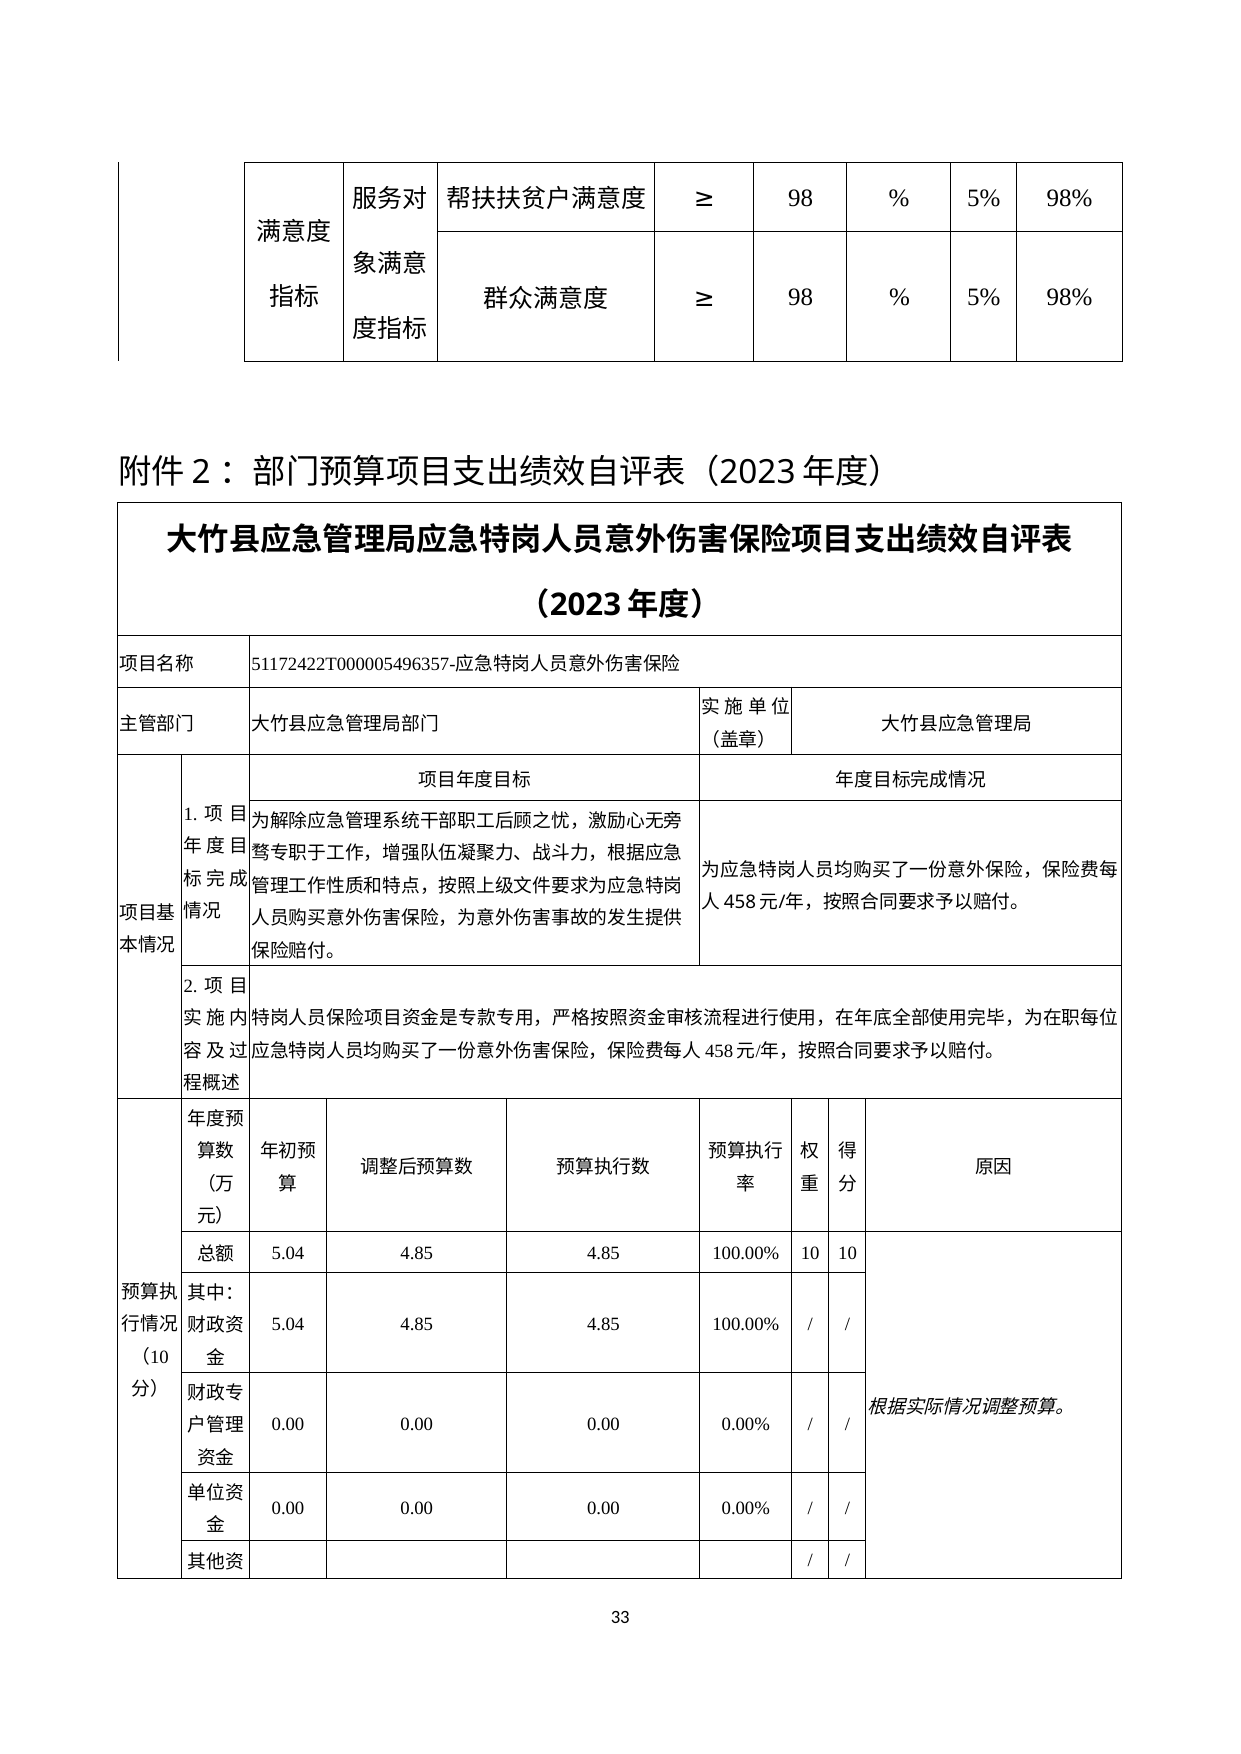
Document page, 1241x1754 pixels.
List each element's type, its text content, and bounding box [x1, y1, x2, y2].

table_cell 项目基本情况 [118, 755, 181, 1098]
table_cell 0.00 [327, 1473, 506, 1540]
table_cell 为应急特岗人员均购买了一份意外保险，保险费每人458元/年，按照合同要求予以赔付。 [700, 801, 1121, 965]
table_cell 单位资金 [182, 1473, 249, 1540]
table_cell 根据实际情况调整预算。 [866, 1232, 1121, 1577]
table_cell 实施单位 （盖章） [700, 688, 791, 754]
table_cell 10 [792, 1232, 828, 1272]
table_header 大竹县应急管理局应急特岗人员意外伤害保险项目支出绩效自评表 （2023年度） [118, 503, 1121, 634]
table_cell / [829, 1541, 865, 1577]
table_cell 年初预算 [250, 1099, 326, 1231]
table_cell 5% [951, 232, 1016, 361]
table_cell 4.85 [507, 1273, 699, 1372]
table_cell 其他资金 [182, 1541, 249, 1577]
table_cell 调整后预算数 [327, 1099, 506, 1231]
table_cell 年度目标完成情况 [700, 755, 1121, 800]
table_cell / [792, 1273, 828, 1372]
table_cell 5.04 [250, 1273, 326, 1372]
table_cell 98% [1017, 163, 1122, 231]
table_cell 满意度指标 [245, 163, 343, 361]
table_cell 4.85 [327, 1273, 506, 1372]
table_cell / [829, 1373, 865, 1472]
table_cell 年度预算数（万元） [182, 1099, 249, 1231]
table_cell 1.项目年度目标完成情况 [182, 755, 249, 965]
table_cell 0.00 [327, 1373, 506, 1472]
table_cell 群众满意度 [438, 232, 654, 361]
table_cell 总额 [182, 1232, 249, 1272]
table_cell 预算执行数 [507, 1099, 699, 1231]
table_cell [327, 1541, 506, 1577]
table_cell 其中：财政资金 [182, 1273, 249, 1372]
table_cell / [792, 1373, 828, 1472]
table_cell [700, 1541, 791, 1577]
table_cell 10 [829, 1232, 865, 1272]
table_cell 4.85 [507, 1232, 699, 1272]
table_cell / [829, 1473, 865, 1540]
table_cell ≥ [655, 232, 753, 361]
table_cell [507, 1541, 699, 1577]
table_cell 51172422T000005496357-应急特岗人员意外伤害保险 [250, 636, 1121, 687]
table_cell 98 [754, 232, 846, 361]
table_cell 98 [754, 163, 846, 231]
table_cell % [847, 163, 950, 231]
table_cell 为解除应急管理系统干部职工后顾之忧，激励心无旁骛专职于工作，增强队伍凝聚力、战斗力，根据应急管理工作性质和特点，按照上级文件要求为应急特岗人员购买意外伤害保险，为意外伤害事故的发生提供保险赔付。 [250, 801, 699, 965]
table_cell 项目年度目标 [250, 755, 699, 800]
table_cell 2.项目实施内容及过程概述 [182, 966, 249, 1098]
table_cell / [792, 1473, 828, 1540]
table_cell 0.00 [507, 1373, 699, 1472]
table_cell 0.00% [700, 1373, 791, 1472]
table_cell 98% [1017, 232, 1122, 361]
table_cell ≥ [655, 163, 753, 231]
table_cell 0.00% [700, 1473, 791, 1540]
table_cell 0.00 [250, 1473, 326, 1540]
table_cell 0.00 [507, 1473, 699, 1540]
table_cell 4.85 [327, 1232, 506, 1272]
table_cell 主管部门 [118, 688, 249, 754]
table_cell 0.00 [250, 1373, 326, 1472]
table_cell 大竹县应急管理局部门 [250, 688, 699, 754]
table_cell 预算执行率 [700, 1099, 791, 1231]
table_cell / [829, 1273, 865, 1372]
table_cell 特岗人员保险项目资金是专款专用，严格按照资金审核流程进行使用，在年底全部使用完毕，为在职每位应急特岗人员均购买了一份意外伤害保险，保险费每人458元/年，按照合同要求予以赔付。 [250, 966, 1121, 1098]
table_cell 帮扶扶贫户满意度 [438, 163, 654, 231]
table_cell 服务对象满意度指标 [344, 163, 437, 361]
table_cell / [792, 1541, 828, 1577]
table_cell [250, 1541, 326, 1577]
table_cell 预算执行情况（10分） [118, 1099, 181, 1577]
table_cell 得分 [829, 1099, 865, 1231]
table_cell % [847, 232, 950, 361]
table_cell 5.04 [250, 1232, 326, 1272]
table_cell 5% [951, 163, 1016, 231]
table_cell 原因 [866, 1099, 1121, 1231]
table_cell 项目名称 [118, 636, 249, 687]
table_cell 财政专户管理资金 [182, 1373, 249, 1472]
text 附件2 ：部门预算项目支出绩效自评表（2023年度） [118, 437, 1122, 502]
table_cell 大竹县应急管理局 [792, 688, 1121, 754]
table_cell 100.00% [700, 1273, 791, 1372]
table_cell 权重 [792, 1099, 828, 1231]
table_cell 100.00% [700, 1232, 791, 1272]
